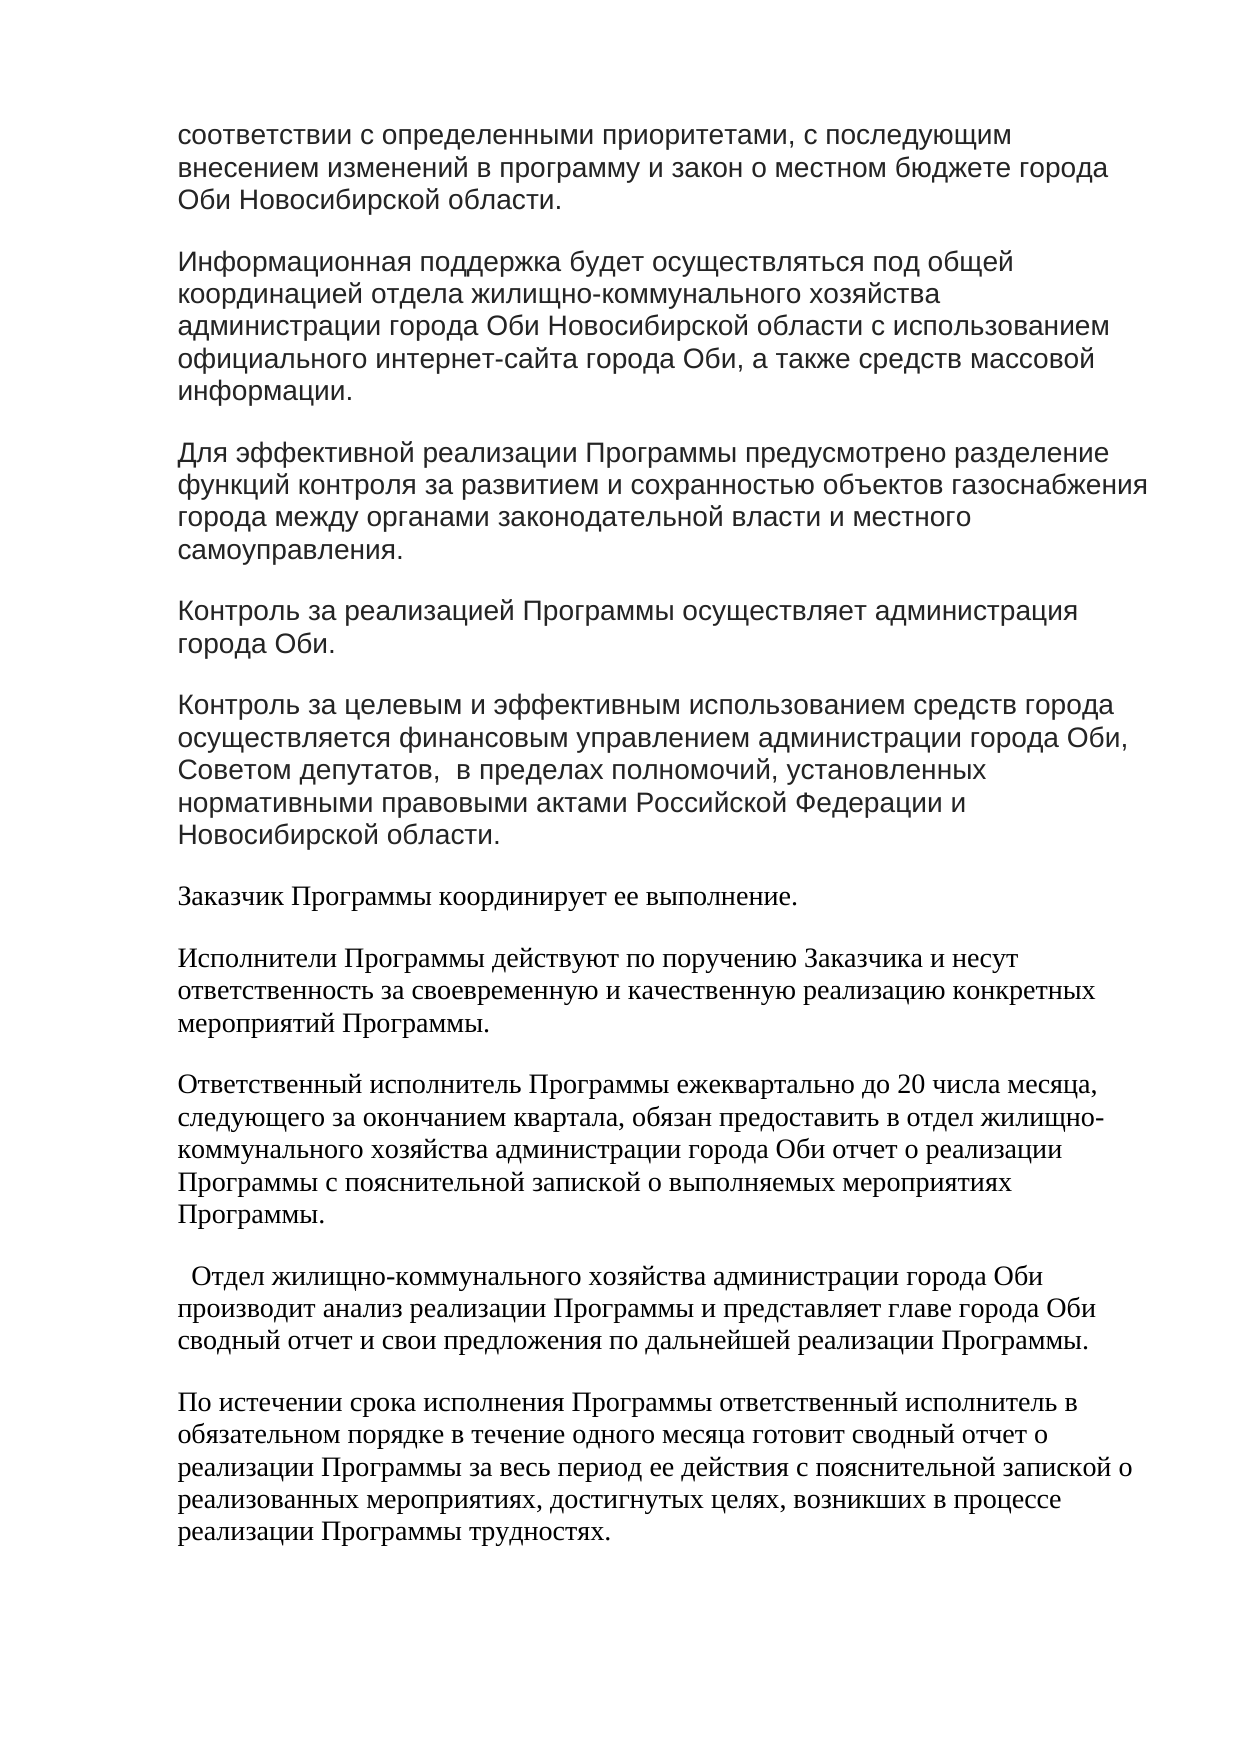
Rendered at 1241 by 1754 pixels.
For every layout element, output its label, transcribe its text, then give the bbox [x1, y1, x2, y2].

text Контроль за целевым и эффективным использованием средств города осуществляется финансовым управлением администрации города Оби, Советом депутатов, в пределах полномочий, установленных нормативными правовыми актами Российской Федерации и Новосибирской области. [177, 688, 1152, 850]
text Заказчик Программы координирует ее выполнение. [177, 879, 1152, 912]
text По истечении срока исполнения Программы ответственный исполнитель в обязательном порядке в течение одного месяца готовит сводный отчет о реализации Программы за весь период ее действия с пояснительной запиской о реализованных мероприятиях, достигнутых целях, возникших в процессе реализации Программы трудностях. [177, 1385, 1152, 1547]
text Исполнители Программы действуют по поручению Заказчика и несут ответственность за своевременную и качественную реализацию конкретных мероприятий Программы. [177, 941, 1152, 1038]
text Информационная поддержка будет осуществляться под общей координацией отдела жилищно-коммунального хозяйства администрации города Оби Новосибирской области с использованием официального интернет-сайта города Оби, а также средств массовой информации. [177, 244, 1152, 406]
text Ответственный исполнитель Программы ежеквартально до 20 числа месяца, следующего за окончанием квартала, обязан предоставить в отдел жилищно-коммунального хозяйства администрации города Оби отчет о реализации Программы с пояснительной запиской о выполняемых мероприятиях Программы. [177, 1067, 1152, 1229]
text Контроль за реализацией Программы осуществляет администрация города Оби. [177, 594, 1152, 659]
text Для эффективной реализации Программы предусмотрено разделение функций контроля за развитием и сохранностью объектов газоснабжения города между органами законодательной власти и местного самоуправления. [177, 436, 1152, 565]
text Отдел жилищно-коммунального хозяйства администрации города Оби производит анализ реализации Программы и представляет главе города Оби сводный отчет и свои предложения по дальнейшей реализации Программы. [177, 1258, 1152, 1356]
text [177, 118, 1152, 215]
